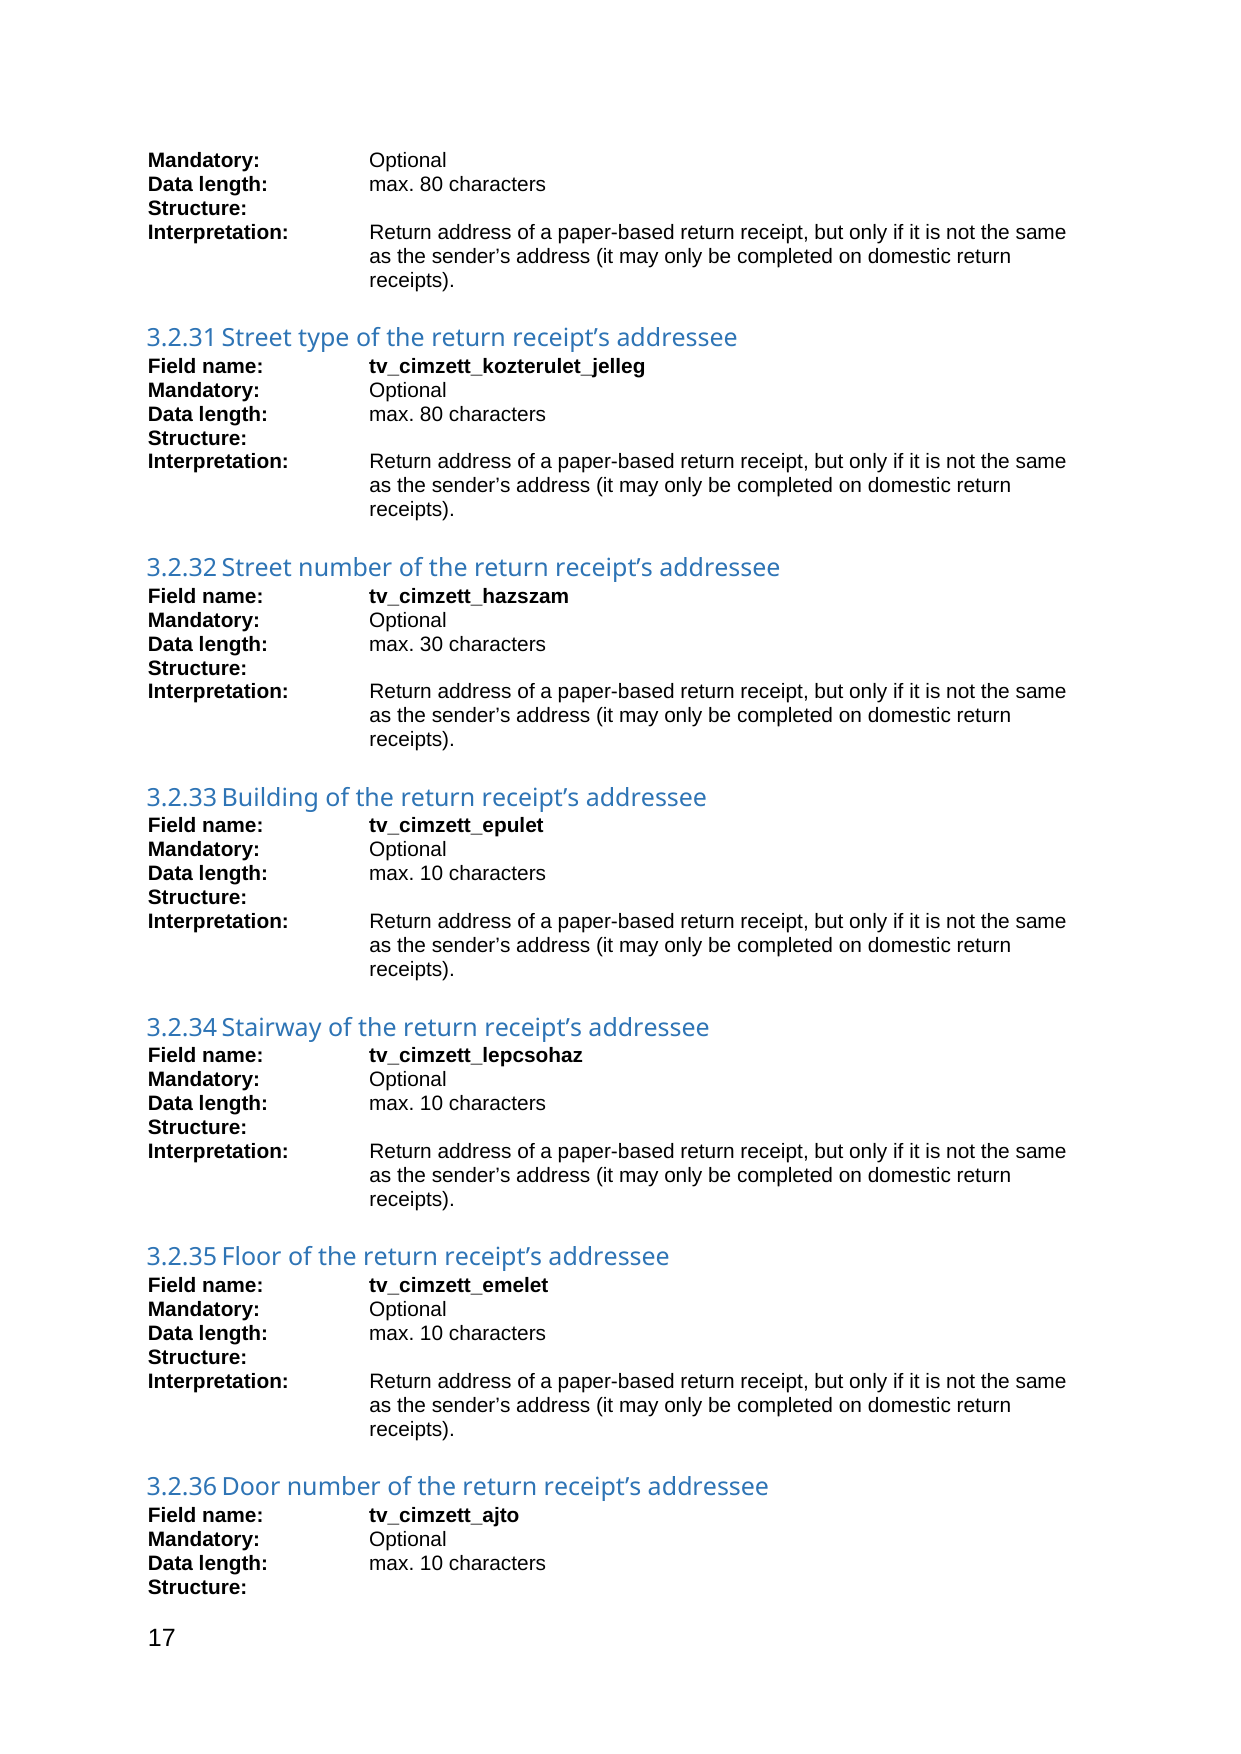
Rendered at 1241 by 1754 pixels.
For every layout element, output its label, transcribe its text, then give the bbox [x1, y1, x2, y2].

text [148, 1369, 1093, 1441]
text Data length: max. 30 characters [148, 631, 1093, 655]
subtitle Building of the return receipt’s addressee [146, 779, 1093, 813]
text Structure: [148, 1345, 1093, 1369]
text Structure: [148, 1115, 1093, 1139]
text Data length: max. 10 characters [148, 1551, 1093, 1575]
text Structure: [148, 885, 1093, 909]
text Data length: max. 10 characters [148, 1091, 1093, 1115]
subtitle Street type of the return receipt’s addressee [146, 319, 1093, 353]
text Field name: tv_cimzett_lepcsohaz [148, 1043, 1093, 1067]
text Field name: tv_cimzett_hazszam [148, 583, 1093, 607]
text Data length: max. 80 characters [148, 401, 1093, 425]
text Mandatory: Optional [148, 1067, 1093, 1091]
text Mandatory: Optional [148, 1527, 1093, 1551]
text Data length: max. 80 characters [148, 172, 1093, 196]
text Data length: max. 10 characters [148, 1321, 1093, 1345]
text Structure: [148, 655, 1093, 679]
subtitle Street number of the return receipt’s addressee [146, 549, 1093, 583]
text Field name: tv_cimzett_epulet [148, 813, 1093, 837]
subtitle Door number of the return receipt’s addressee [146, 1469, 1093, 1503]
text Mandatory: Optional [148, 837, 1093, 861]
subtitle Stairway of the return receipt’s addressee [146, 1009, 1093, 1043]
text Structure: [148, 1575, 1093, 1599]
text Field name: tv_cimzett_ajto [148, 1503, 1093, 1527]
text Mandatory: Optional [148, 377, 1093, 401]
text Structure: [148, 425, 1093, 449]
text Field name: tv_cimzett_emelet [148, 1273, 1093, 1297]
text Data length: max. 10 characters [148, 861, 1093, 885]
text Structure: [148, 196, 1093, 219]
text Mandatory: Optional [148, 607, 1093, 631]
text Field name: tv_cimzett_kozterulet_jelleg [148, 353, 1093, 377]
text Mandatory: Optional [148, 1297, 1093, 1321]
subtitle Floor of the return receipt’s addressee [146, 1239, 1093, 1273]
text Mandatory: Optional [148, 148, 1093, 172]
